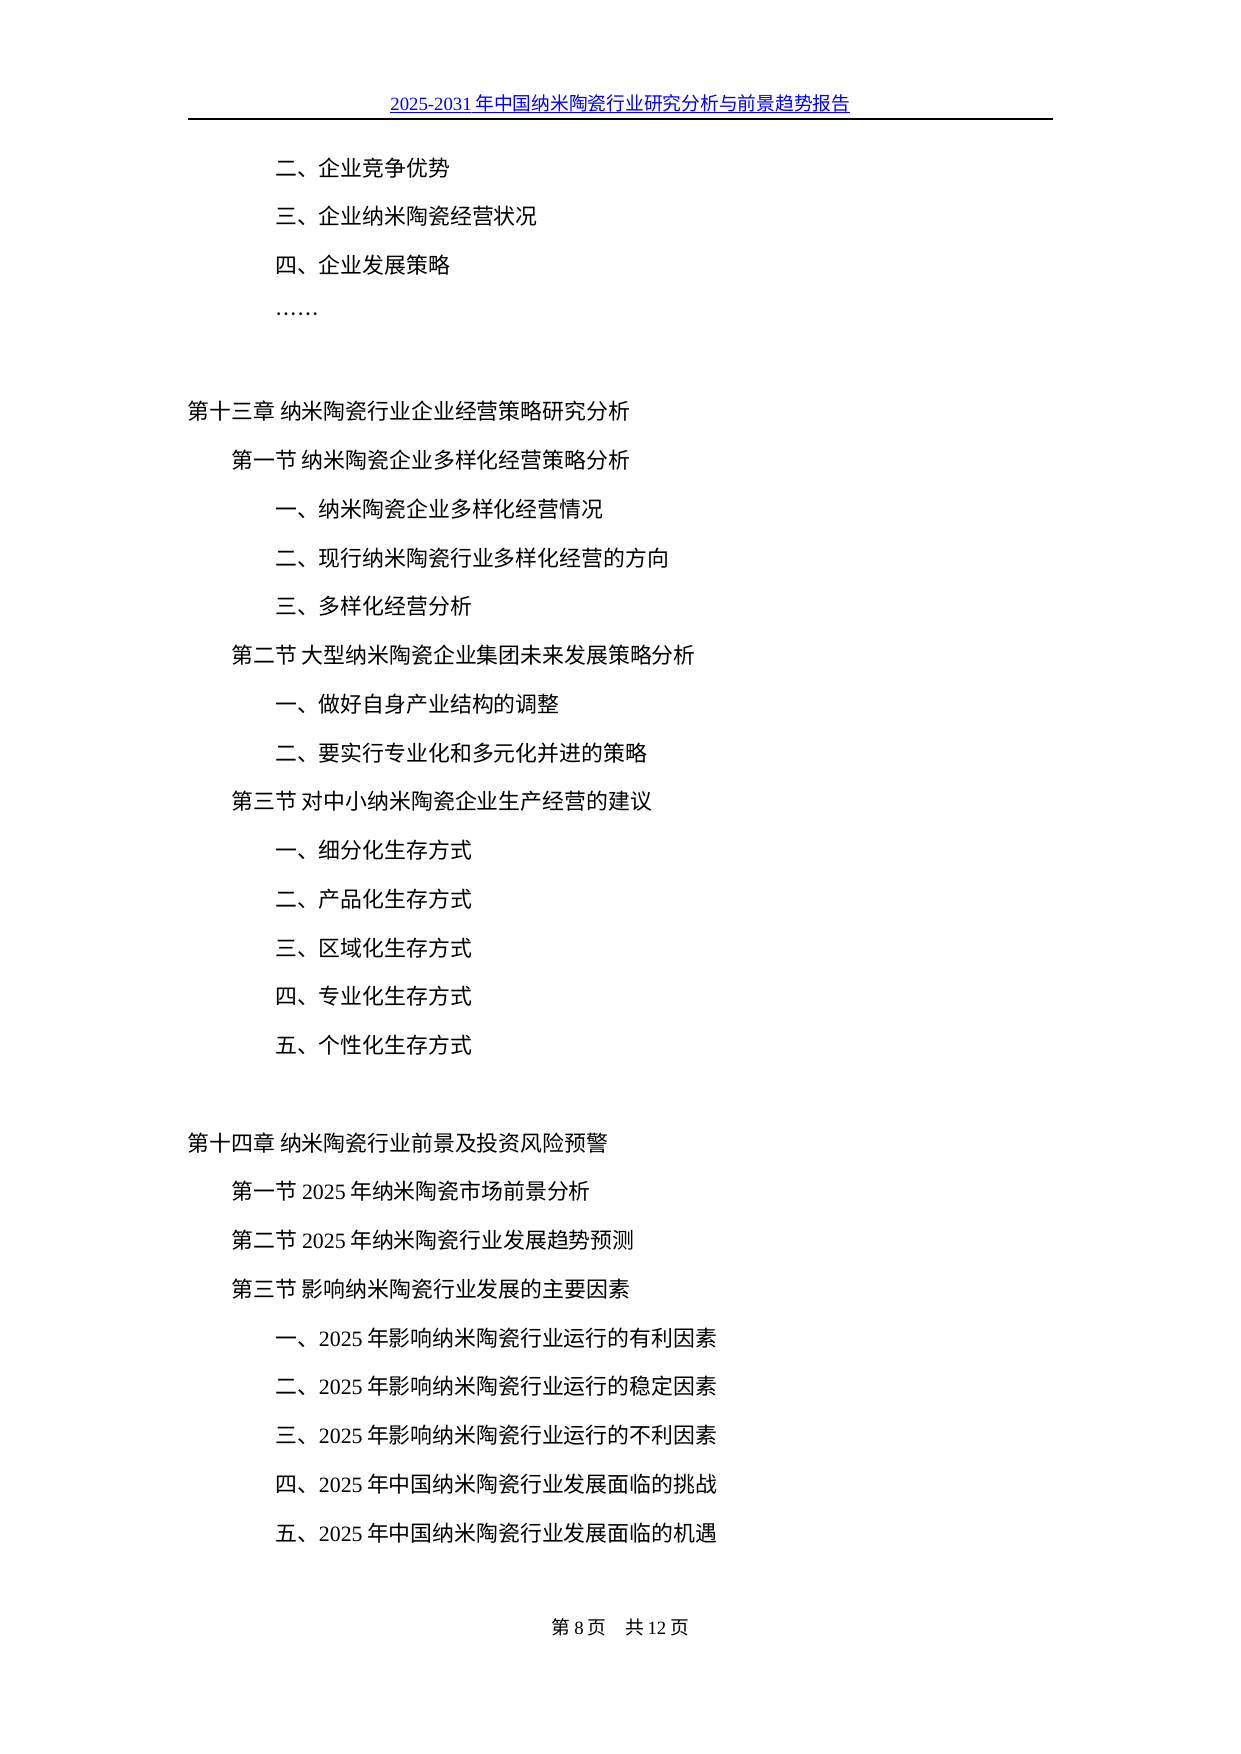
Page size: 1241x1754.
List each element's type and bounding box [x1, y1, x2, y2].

text [187, 150, 1053, 1548]
